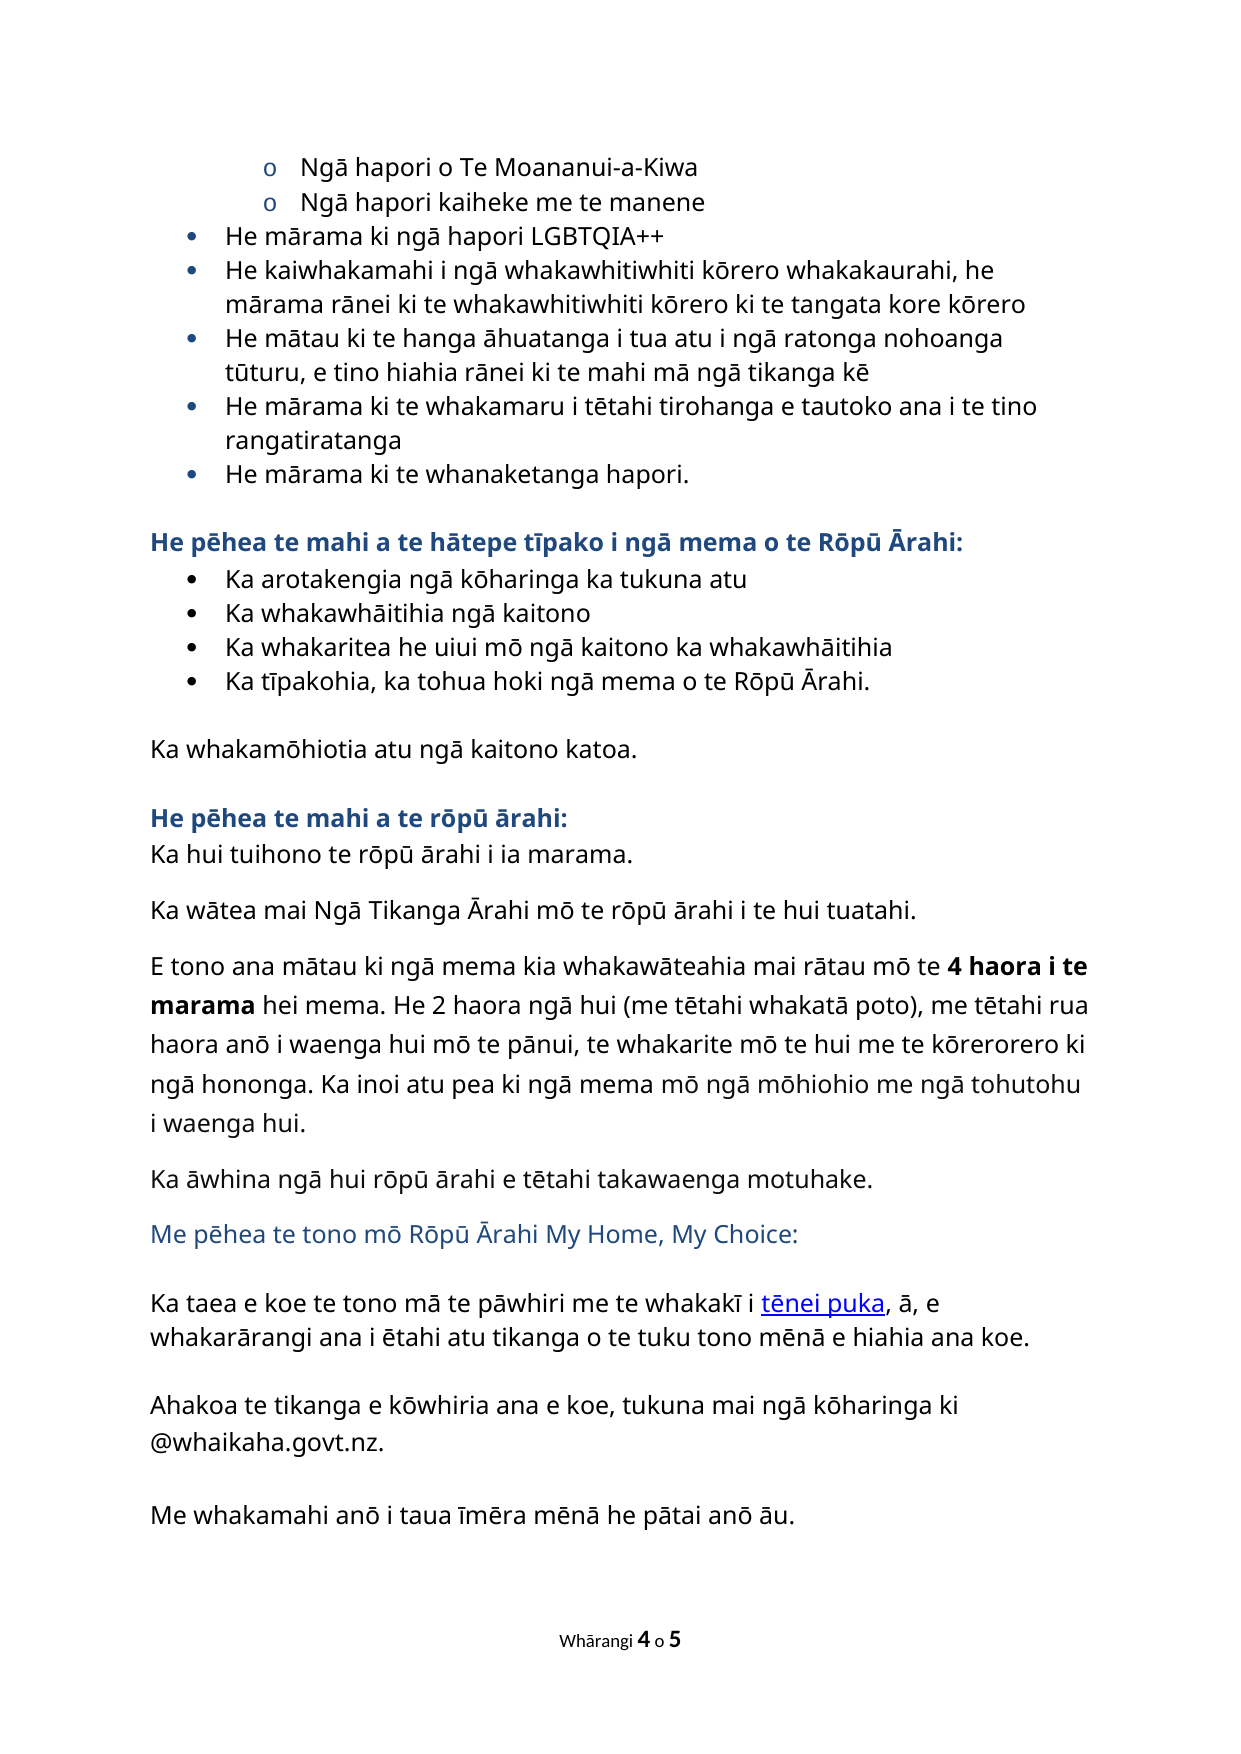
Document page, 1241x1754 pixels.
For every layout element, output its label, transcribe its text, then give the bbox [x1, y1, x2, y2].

list He mārama ki te whakamaru i tētahi tirohanga e tautoko ana i te tino rangatiratanga [187, 389, 1090, 457]
text Me pēhea te tono mō Rōpū Ārahi My Home, My Choice: [150, 1217, 1090, 1251]
list Ngā hapori kaiheke me te manene [262, 184, 1090, 218]
list Ka tīpakohia, ka tohua hoki ngā mema o te Rōpū Ārahi. [187, 664, 1090, 698]
text Ahakoa te tikanga e kōwhiria ana e koe, tukuna mai ngā kōharinga ki @whaikaha.govt.nz. [150, 1387, 1090, 1458]
list Ka whakaritea he uiui mō ngā kaitono ka whakawhāitihia [187, 630, 1090, 664]
list Ngā hapori o Te Moananui-a-Kiwa [262, 150, 1090, 184]
text Me whakamahi anō i taua īmēra mēnā he pātai anō āu. [150, 1498, 1090, 1532]
list He mārama ki te whanaketanga hapori. [187, 457, 1090, 491]
list Ka arotakengia ngā kōharinga ka tukuna atu [187, 562, 1090, 596]
text Ka whakamōhiotia atu ngā kaitono katoa. [150, 732, 1090, 766]
list Ka whakawhāitihia ngā kaitono [187, 596, 1090, 630]
list He mātau ki te hanga āhuatanga i tua atu i ngā ratonga nohoanga tūturu, e tino hiahia rānei ki te mahi mā ngā tikanga kē [187, 321, 1090, 389]
list He kaiwhakamahi i ngā whakawhitiwhiti kōrero whakakaurahi, he mārama rānei ki te whakawhitiwhiti kōrero ki te tangata kore kōrero [187, 253, 1090, 321]
text He pēhea te mahi a te hātepe tīpako i ngā mema o te Rōpū Ārahi: [150, 525, 1090, 559]
text Ka taea e koe te tono mā te pāwhiri me te whakakī i tēnei puka, ā, e whakarārangi ana i ētahi atu tikanga o te tuku tono mēnā e hiahia ana koe. [150, 1285, 1090, 1353]
text Ka hui tuihono te rōpū ārahi i ia marama. [150, 837, 1090, 871]
text E tono ana mātau ki ngā mema kia whakawāteahia mai rātau mō te 4 haora i te marama hei mema. He 2 haora ngā hui (me tētahi whakatā poto), me tētahi rua haora anō i waenga hui mō te pānui, te whakarite mō te hui me te kōrerorero ki ngā hononga. Ka inoi atu pea ki ngā mema mō ngā mōhiohio me ngā tohutohu i waenga hui. [150, 949, 1090, 1139]
text Ka āwhina ngā hui rōpū ārahi e tētahi takawaenga motuhake. [150, 1161, 1090, 1195]
list He mārama ki ngā hapori LGBTQIA++ [187, 218, 1090, 253]
text He pēhea te mahi a te rōpū ārahi: [150, 800, 1090, 834]
text Ka wātea mai Ngā Tikanga Ārahi mō te rōpū ārahi i te hui tuatahi. [150, 893, 1090, 927]
